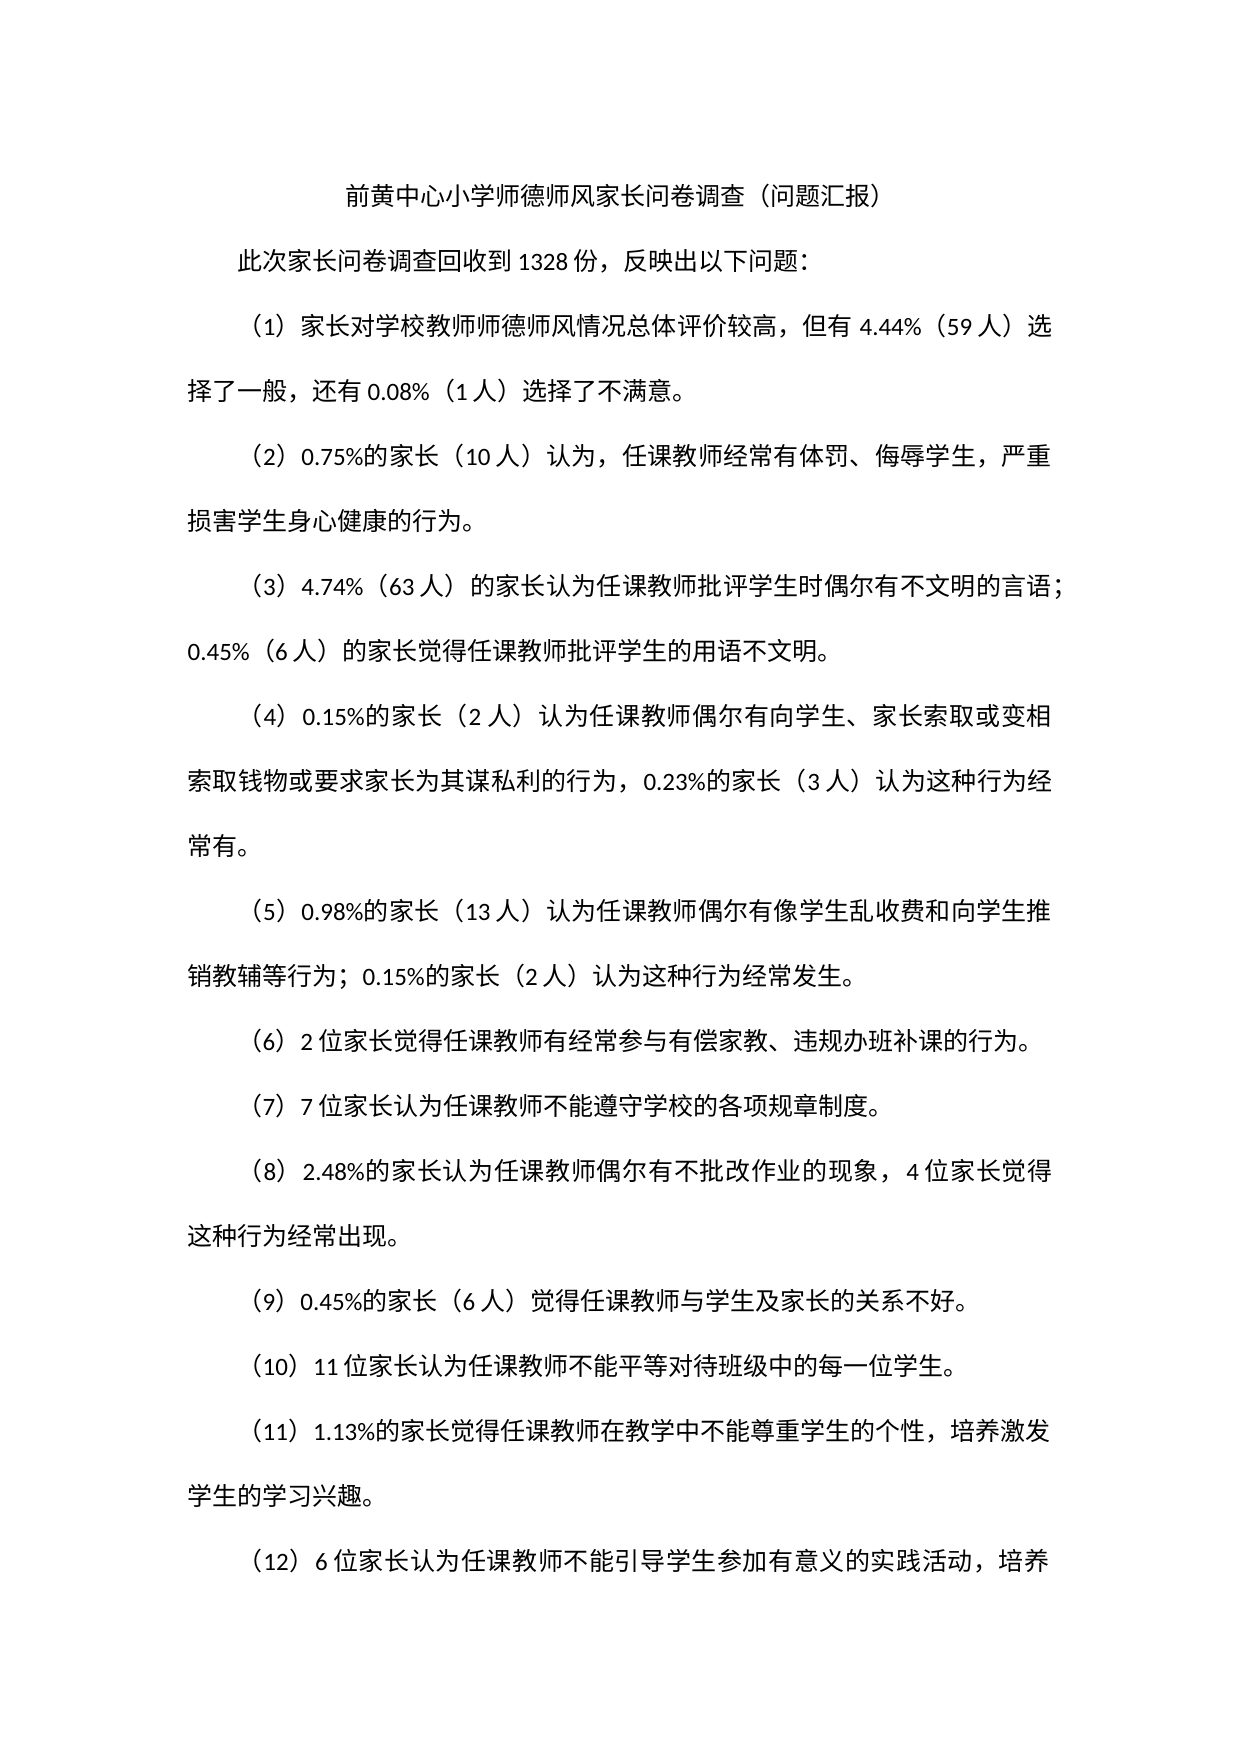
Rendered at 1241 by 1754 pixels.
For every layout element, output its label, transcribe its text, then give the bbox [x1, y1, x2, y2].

text （2）0.75%的家长（10人）认为，任课教师经常有体罚、侮辱学生，严重损害学生身心健康的行为。 [187, 422, 1053, 552]
text （3）4.74%（63人）的家长认为任课教师批评学生时偶尔有不文明的言语；0.45%（6人）的家长觉得任课教师批评学生的用语不文明。 [187, 552, 1053, 682]
text （9）0.45%的家长（6人）觉得任课教师与学生及家长的关系不好。 [187, 1267, 1053, 1332]
text （7）7位家长认为任课教师不能遵守学校的各项规章制度。 [187, 1072, 1053, 1137]
text （8）2.48%的家长认为任课教师偶尔有不批改作业的现象，4位家长觉得这种行为经常出现。 [187, 1137, 1053, 1267]
text 前黄中心小学师德师风家长问卷调查（问题汇报） [187, 162, 1053, 227]
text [187, 1527, 1053, 1592]
text （5）0.98%的家长（13人）认为任课教师偶尔有像学生乱收费和向学生推销教辅等行为；0.15%的家长（2人）认为这种行为经常发生。 [187, 877, 1053, 1007]
text （1）家长对学校教师师德师风情况总体评价较高，但有4.44%（59人）选择了一般，还有0.08%（1人）选择了不满意。 [187, 292, 1053, 422]
text （10）11位家长认为任课教师不能平等对待班级中的每一位学生。 [187, 1332, 1053, 1397]
text 此次家长问卷调查回收到1328份，反映出以下问题： [187, 227, 1053, 292]
text （11）1.13%的家长觉得任课教师在教学中不能尊重学生的个性，培养激发学生的学习兴趣。 [187, 1397, 1053, 1527]
text （6）2位家长觉得任课教师有经常参与有偿家教、违规办班补课的行为。 [187, 1007, 1053, 1072]
text （4）0.15%的家长（2人）认为任课教师偶尔有向学生、家长索取或变相索取钱物或要求家长为其谋私利的行为，0.23%的家长（3人）认为这种行为经常有。 [187, 682, 1053, 877]
